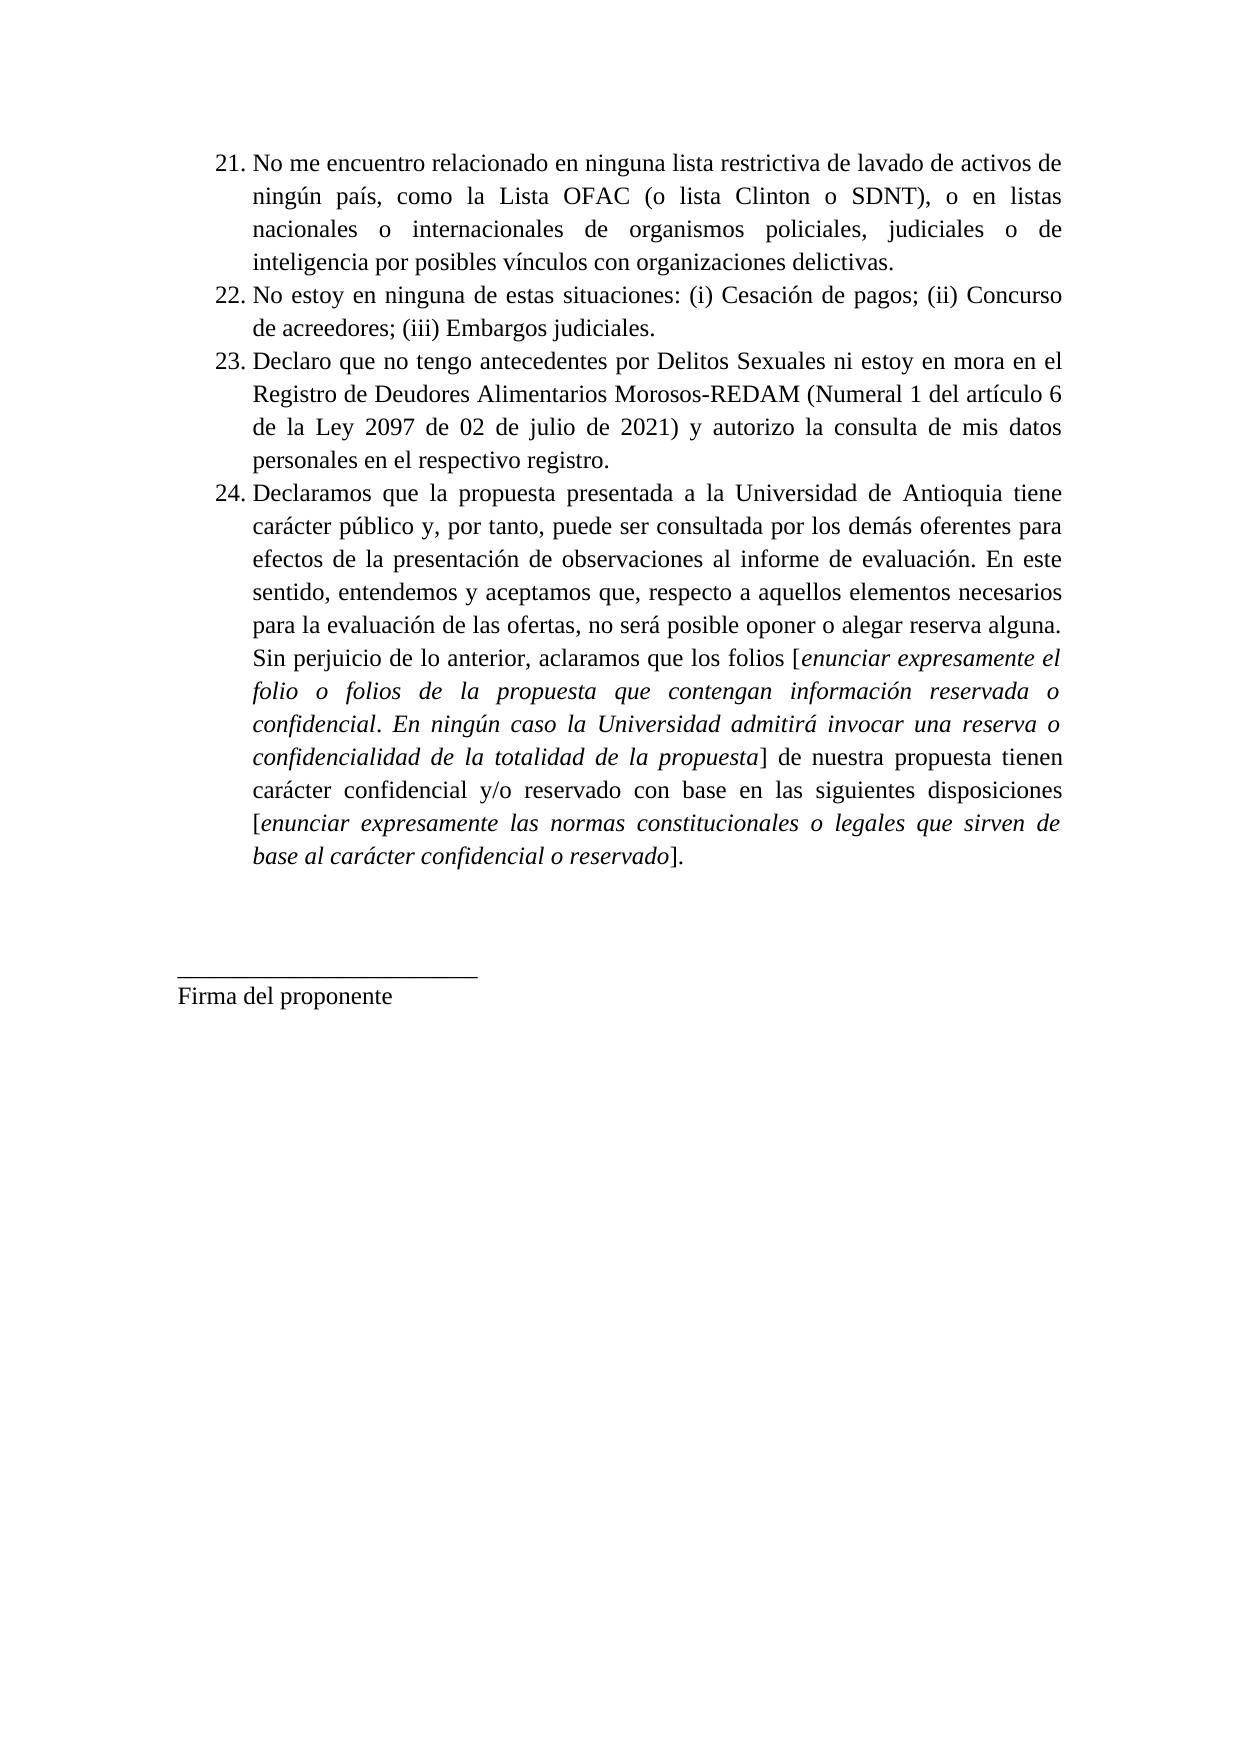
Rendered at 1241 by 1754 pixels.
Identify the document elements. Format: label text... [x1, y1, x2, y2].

list Declaramos que la propuesta presentada a la Universidad de Antioquia tiene carácter público y, por tanto, puede ser consultada por los demás oferentes para efectos de la presentación de observaciones al informe de evaluación. En este sentido, entendemos y aceptamos que, respecto a aquellos elementos necesarios para la evaluación de las ofertas, no será posible oponer o alegar reserva alguna. Sin perjuicio de lo anterior, aclaramos que los folios [enunciar expresamente el folio o folios de la propuesta que contengan información reservada o confidencial. En ningún caso la Universidad admitirá invocar una reserva o confidencialidad de la totalidad de la propuesta] de nuestra propuesta tienen carácter confidencial y/o reservado con base en las siguientes disposiciones [enunciar expresamente las normas constitucionales o legales que sirven de base al carácter confidencial o reservado]. [215, 478, 1063, 870]
list No estoy en ninguna de estas situaciones: (i) Cesación de pagos; (ii) Concurso de acreedores; (iii) Embargos judiciales. [215, 280, 1063, 342]
text ________________________ [177, 952, 1063, 981]
list No me encuentro relacionado en ninguna lista restrictiva de lavado de activos de ningún país, como la Lista OFAC (o lista Clinton o SDNT), o en listas nacionales o internacionales de organismos policiales, judiciales o de inteligencia por posibles vínculos con organizaciones delictivas. [215, 148, 1063, 276]
text Firma del proponente [177, 981, 1063, 1010]
list Declaro que no tengo antecedentes por Delitos Sexuales ni estoy en mora en el Registro de Deudores Alimentarios Morosos-REDAM (Numeral 1 del artículo 6 de la Ley 2097 de 02 de julio de 2021) y autorizo la consulta de mis datos personales en el respectivo registro. [215, 346, 1063, 474]
